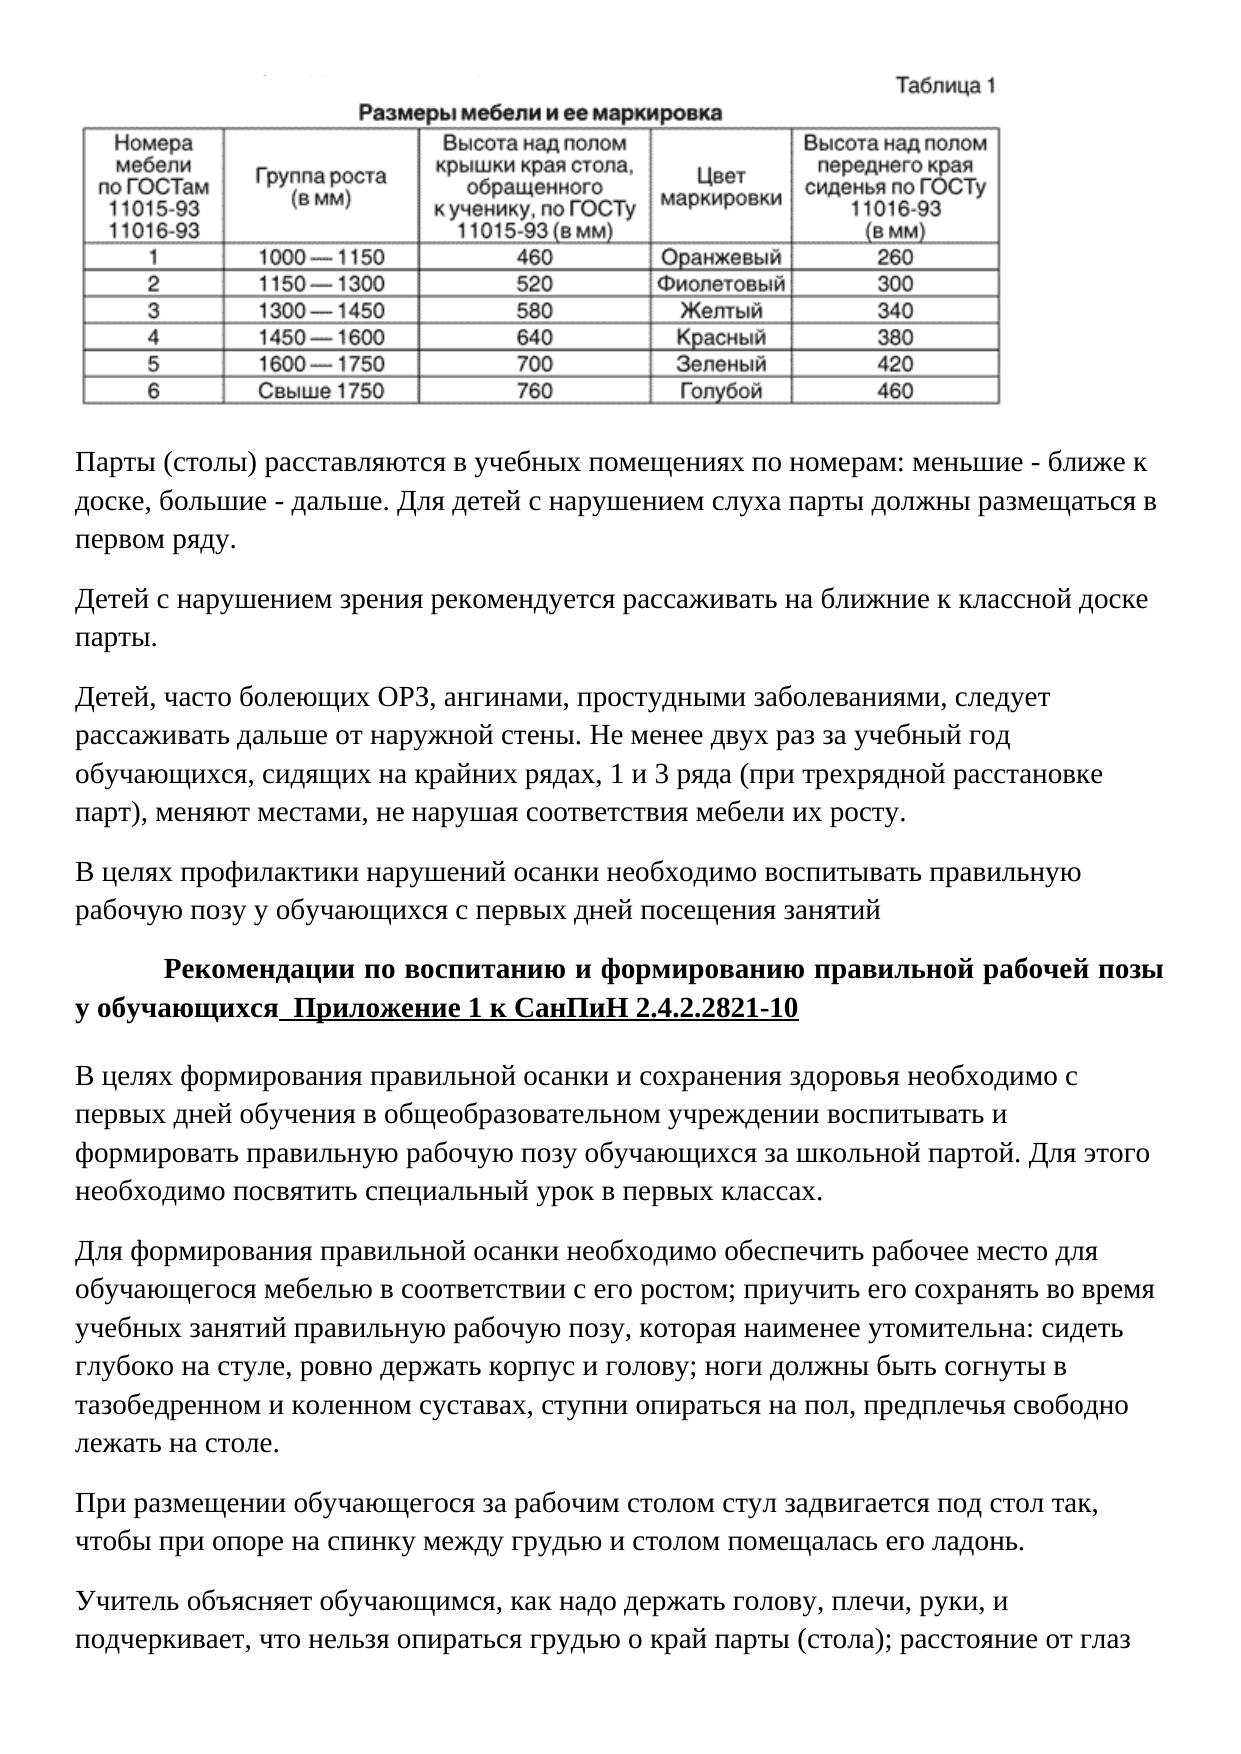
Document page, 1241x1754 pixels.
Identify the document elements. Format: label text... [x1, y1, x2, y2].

text Детей, часто болеющих ОРЗ, ангинами, простудными заболеваниями, следует рассаживать дальше от наружной стены. Не менее двух раз за учебный год обучающихся, сидящих на крайних рядах, 1 и 3 ряда (при трехрядной расстановке парт), меняют местами, не нарушая соответствия мебели их росту. [75, 679, 1165, 828]
text Для формирования правильной осанки необходимо обеспечить рабочее место для обучающегося мебелью в соответствии с его ростом; приучить его сохранять во время учебных занятий правильную рабочую позу, которая наименее утомительна: сидеть глубоко на стуле, ровно держать корпус и голову; ноги должны быть согнуты в тазобедренном и коленном суставах, ступни опираться на пол, предплечья свободно лежать на столе. [75, 1233, 1165, 1459]
text При размещении обучающегося за рабочим столом стул задвигается под стол так, чтобы при опоре на спинку между грудью и столом помещалась его ладонь. [75, 1485, 1165, 1557]
picture [75, 75, 1013, 411]
text Детей с нарушением зрения рекомендуется рассаживать на ближние к классной доске парты. [75, 581, 1165, 653]
text Парты (столы) расставляются в учебных помещениях по номерам: меньшие - ближе к доске, большие - дальше. Для детей с нарушением слуха парты должны размещаться в первом ряду. [75, 444, 1165, 555]
text В целях профилактики нарушений осанки необходимо воспитывать правильную рабочую позу у обучающихся с первых дней посещения занятий [75, 854, 1165, 926]
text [75, 1583, 1165, 1655]
text Рекомендации по воспитанию и формированию правильной рабочей позы у обучающихся Приложение 1 к СанПиН 2.4.2.2821-10 [75, 952, 1165, 1024]
text В целях формирования правильной осанки и сохранения здоровья необходимо с первых дней обучения в общеобразовательном учреждении воспитывать и формировать правильную рабочую позу обучающихся за школьной партой. Для этого необходимо посвятить специальный урок в первых классах. [75, 1058, 1165, 1207]
